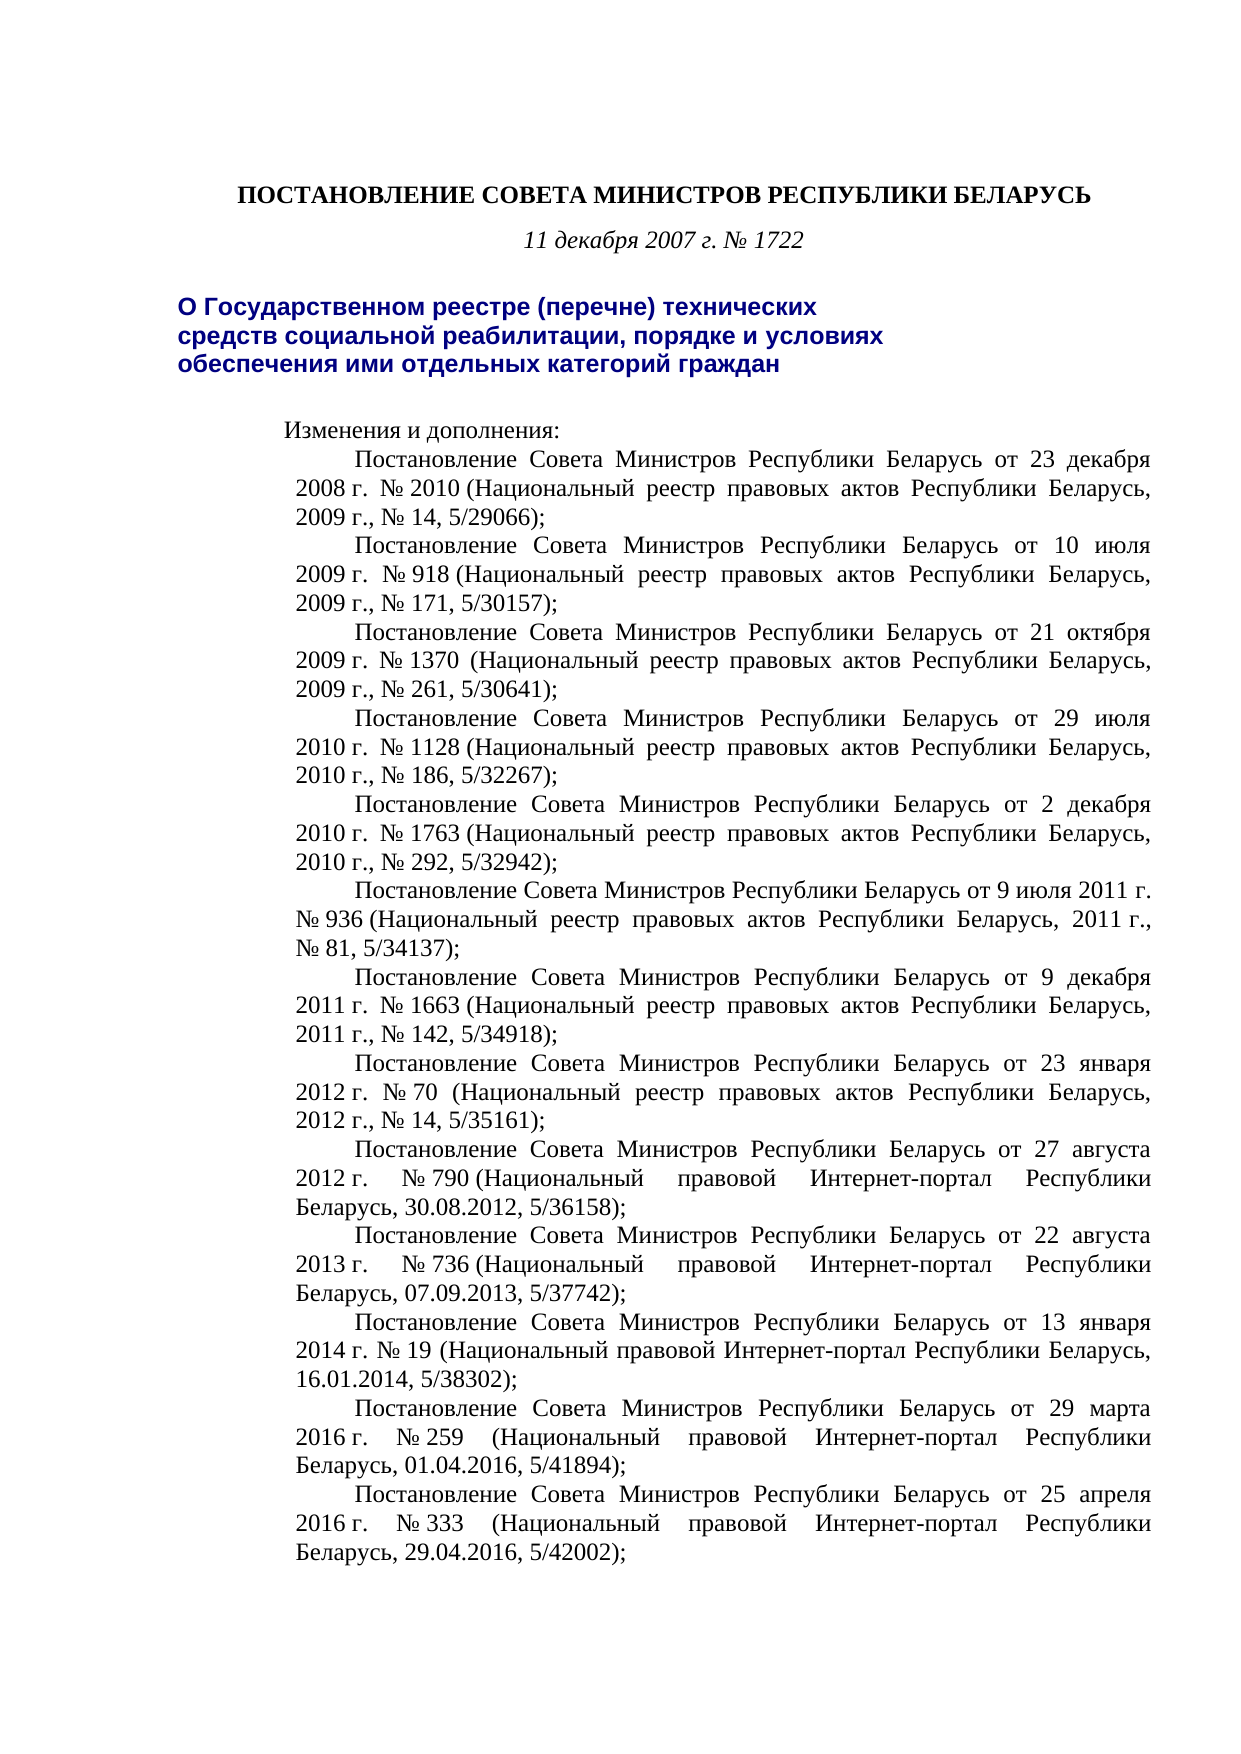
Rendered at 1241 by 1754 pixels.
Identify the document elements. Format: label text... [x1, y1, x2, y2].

text Постановление Совета Министров Республики Беларусь от 29 марта 2016 г. № 259 (Национальный правовой Интернет-портал Республики Беларусь, 01.04.2016, 5/41894); [295, 1393, 1152, 1479]
text ПОСТАНОВЛЕНИЕ СОВЕТА МИНИСТРОВ РЕСПУБЛИКИ БЕЛАРУСЬ [177, 180, 1152, 209]
text Постановление Совета Министров Республики Беларусь от 21 октября 2009 г. № 1370 (Национальный реестр правовых актов Республики Беларусь, 2009 г., № 261, 5/30641); [295, 617, 1152, 703]
text Постановление Совета Министров Республики Беларусь от 27 августа 2012 г. № 790 (Национальный правовой Интернет-портал Республики Беларусь, 30.08.2012, 5/36158); [295, 1134, 1152, 1221]
text Изменения и дополнения: [283, 416, 1152, 444]
text Постановление Совета Министров Республики Беларусь от 29 июля 2010 г. № 1128 (Национальный реестр правовых актов Республики Беларусь, 2010 г., № 186, 5/32267); [295, 703, 1152, 789]
text Постановление Совета Министров Республики Беларусь от 25 апреля 2016 г. № 333 (Национальный правовой Интернет-портал Республики Беларусь, 29.04.2016, 5/42002); [295, 1479, 1152, 1566]
text Постановление Совета Министров Республики Беларусь от 9 декабря 2011 г. № 1663 (Национальный реестр правовых актов Республики Беларусь, 2011 г., № 142, 5/34918); [295, 962, 1152, 1048]
text Постановление Совета Министров Республики Беларусь от 13 января 2014 г. № 19 (Национальный правовой Интернет-портал Республики Беларусь, 16.01.2014, 5/38302); [295, 1307, 1152, 1393]
text Постановление Совета Министров Республики Беларусь от 22 августа 2013 г. № 736 (Национальный правовой Интернет-портал Республики Беларусь, 07.09.2013, 5/37742); [295, 1221, 1152, 1307]
text 11 декабря 2007 г. № 1722 [177, 226, 1152, 254]
text Постановление Совета Министров Республики Беларусь от 23 декабря 2008 г. № 2010 (Национальный реестр правовых актов Республики Беларусь, 2009 г., № 14, 5/29066); [295, 444, 1152, 531]
text Постановление Совета Министров Республики Беларусь от 10 июля 2009 г. № 918 (Национальный реестр правовых актов Республики Беларусь, 2009 г., № 171, 5/30157); [295, 531, 1152, 617]
text Постановление Совета Министров Республики Беларусь от 2 декабря 2010 г. № 1763 (Национальный реестр правовых актов Республики Беларусь, 2010 г., № 292, 5/32942); [295, 789, 1152, 876]
title О Государственном реестре (перечне) технических средств социальной реабилитации, порядке и условиях обеспечения ими отдельных категорий граждан [177, 292, 915, 378]
text Постановление Совета Министров Республики Беларусь от 23 января 2012 г. № 70 (Национальный реестр правовых актов Республики Беларусь, 2012 г., № 14, 5/35161); [295, 1048, 1152, 1134]
text Постановление Совета Министров Республики Беларусь от 9 июля 2011 г. № 936 (Национальный реестр правовых актов Республики Беларусь, 2011 г., № 81, 5/34137); [295, 876, 1152, 962]
